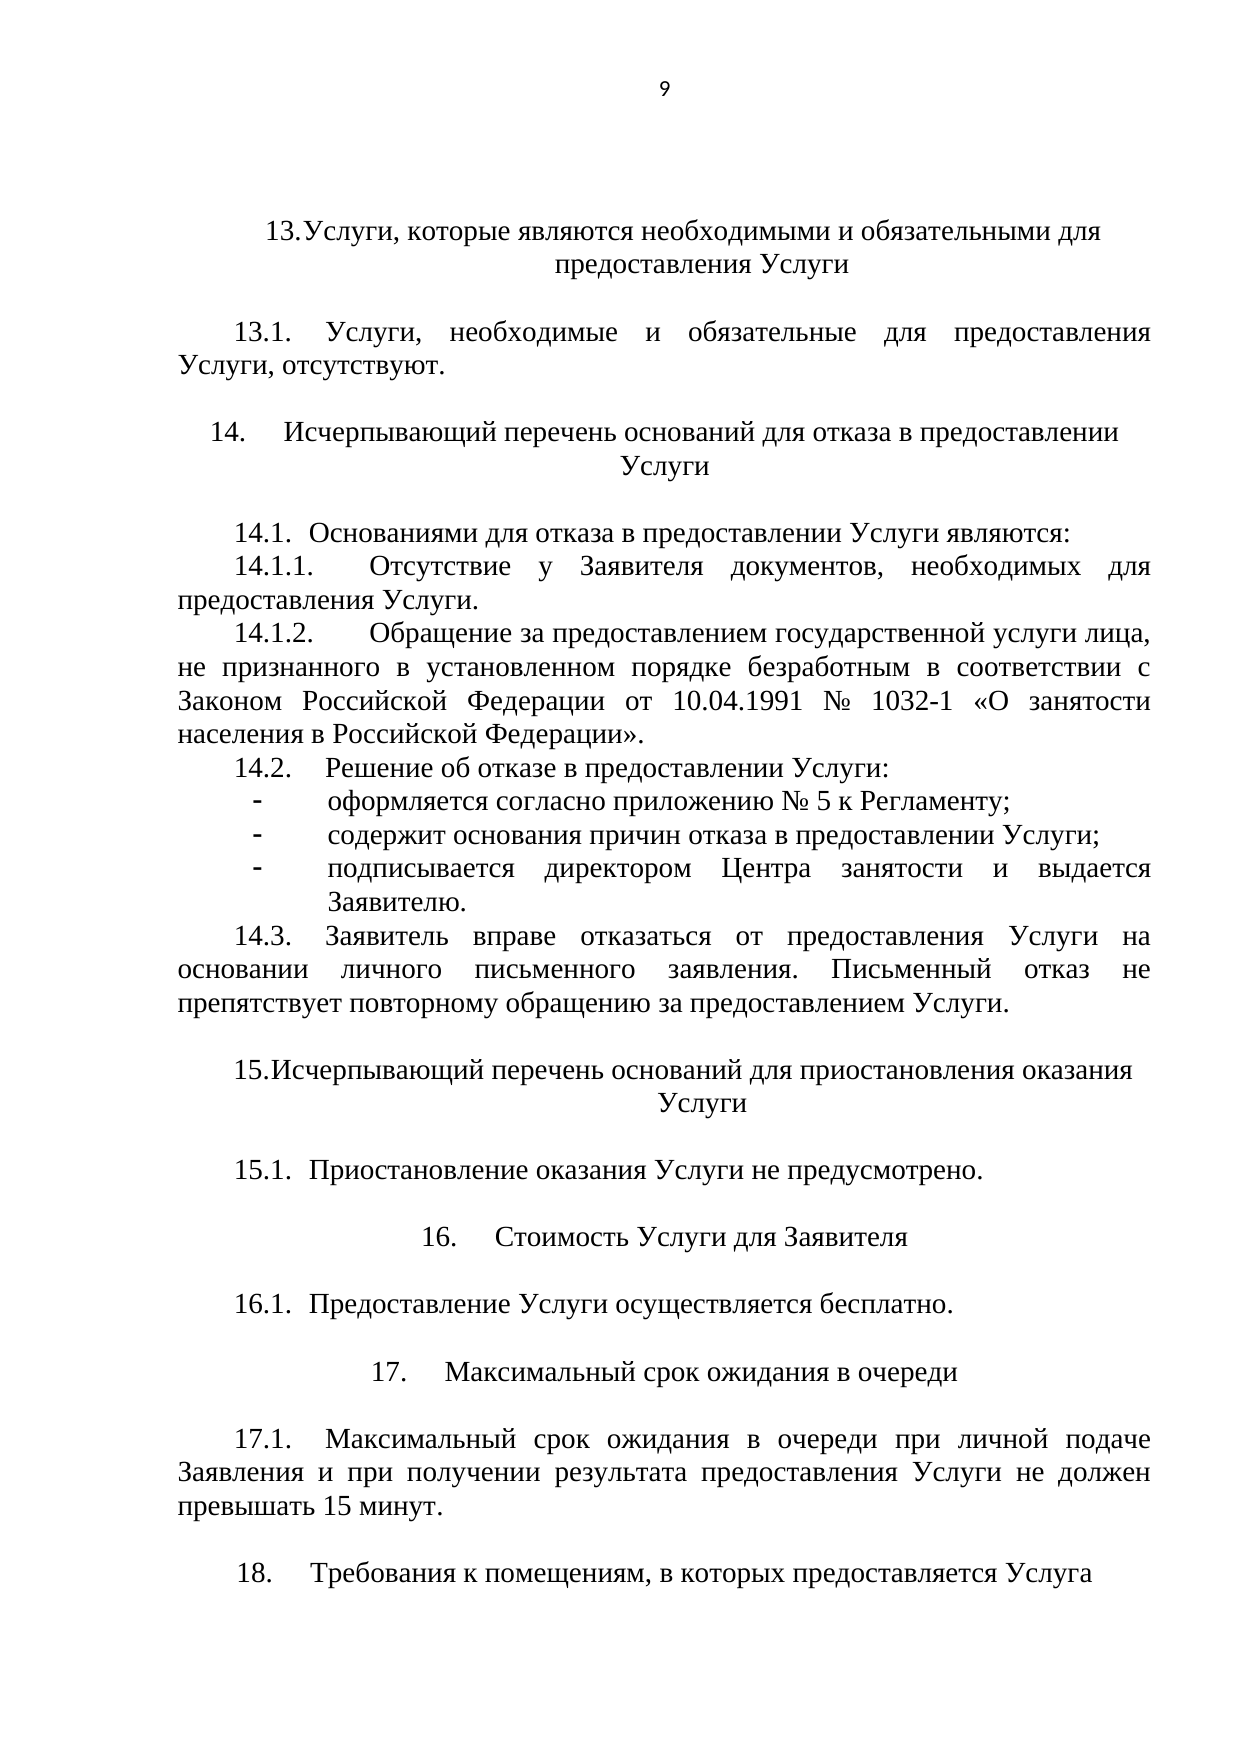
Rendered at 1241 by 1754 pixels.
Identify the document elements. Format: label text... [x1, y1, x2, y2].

list Обращение за предоставлением государственной услуги лица, не признанного в установленном порядке безработным в соответствии с Законом Российской Федерации от 10.04.1991 № 1032-1 «О занятости населения в Российской Федерации». [177, 616, 1152, 750]
list Основаниями для отказа в предоставлении Услуги являются: [233, 515, 1152, 548]
list Исчерпывающий перечень оснований для приостановления оказания Услуги [215, 1052, 1152, 1119]
list содержит основания причин отказа в предоставлении Услуги; [252, 817, 1152, 851]
list Максимальный срок ожидания в очереди при личной подаче Заявления и при получении результата предоставления Услуги не должен превышать 15 минут. [177, 1421, 1152, 1521]
list подписывается директором Центра занятости и выдается Заявителю. [252, 851, 1152, 918]
list Требования к помещениям, в которых предоставляется Услуга [177, 1555, 1152, 1588]
list Максимальный срок ожидания в очереди [177, 1354, 1152, 1387]
list Приостановление оказания Услуги не предусмотрено. [233, 1152, 1152, 1186]
list Заявитель вправе отказаться от предоставления Услуги на основании личного письменного заявления. Письменный отказ не препятствует повторному обращению за предоставлением Услуги. [177, 918, 1152, 1018]
list Услуги, необходимые и обязательные для предоставления Услуги, отсутствуют. [177, 314, 1152, 381]
list Исчерпывающий перечень оснований для отказа в предоставлении Услуги [177, 414, 1152, 481]
list Услуги, которые являются необходимыми и обязательными для предоставления Услуги [215, 213, 1152, 280]
list Отсутствие у Заявителя документов, необходимых для предоставления Услуги. [177, 548, 1152, 616]
list Стоимость Услуги для Заявителя [177, 1219, 1152, 1253]
list Решение об отказе в предоставлении Услуги: [177, 750, 1152, 783]
list Предоставление Услуги осуществляется бесплатно. [233, 1287, 1152, 1320]
list оформляется согласно приложению № 5 к Регламенту; [252, 783, 1152, 817]
